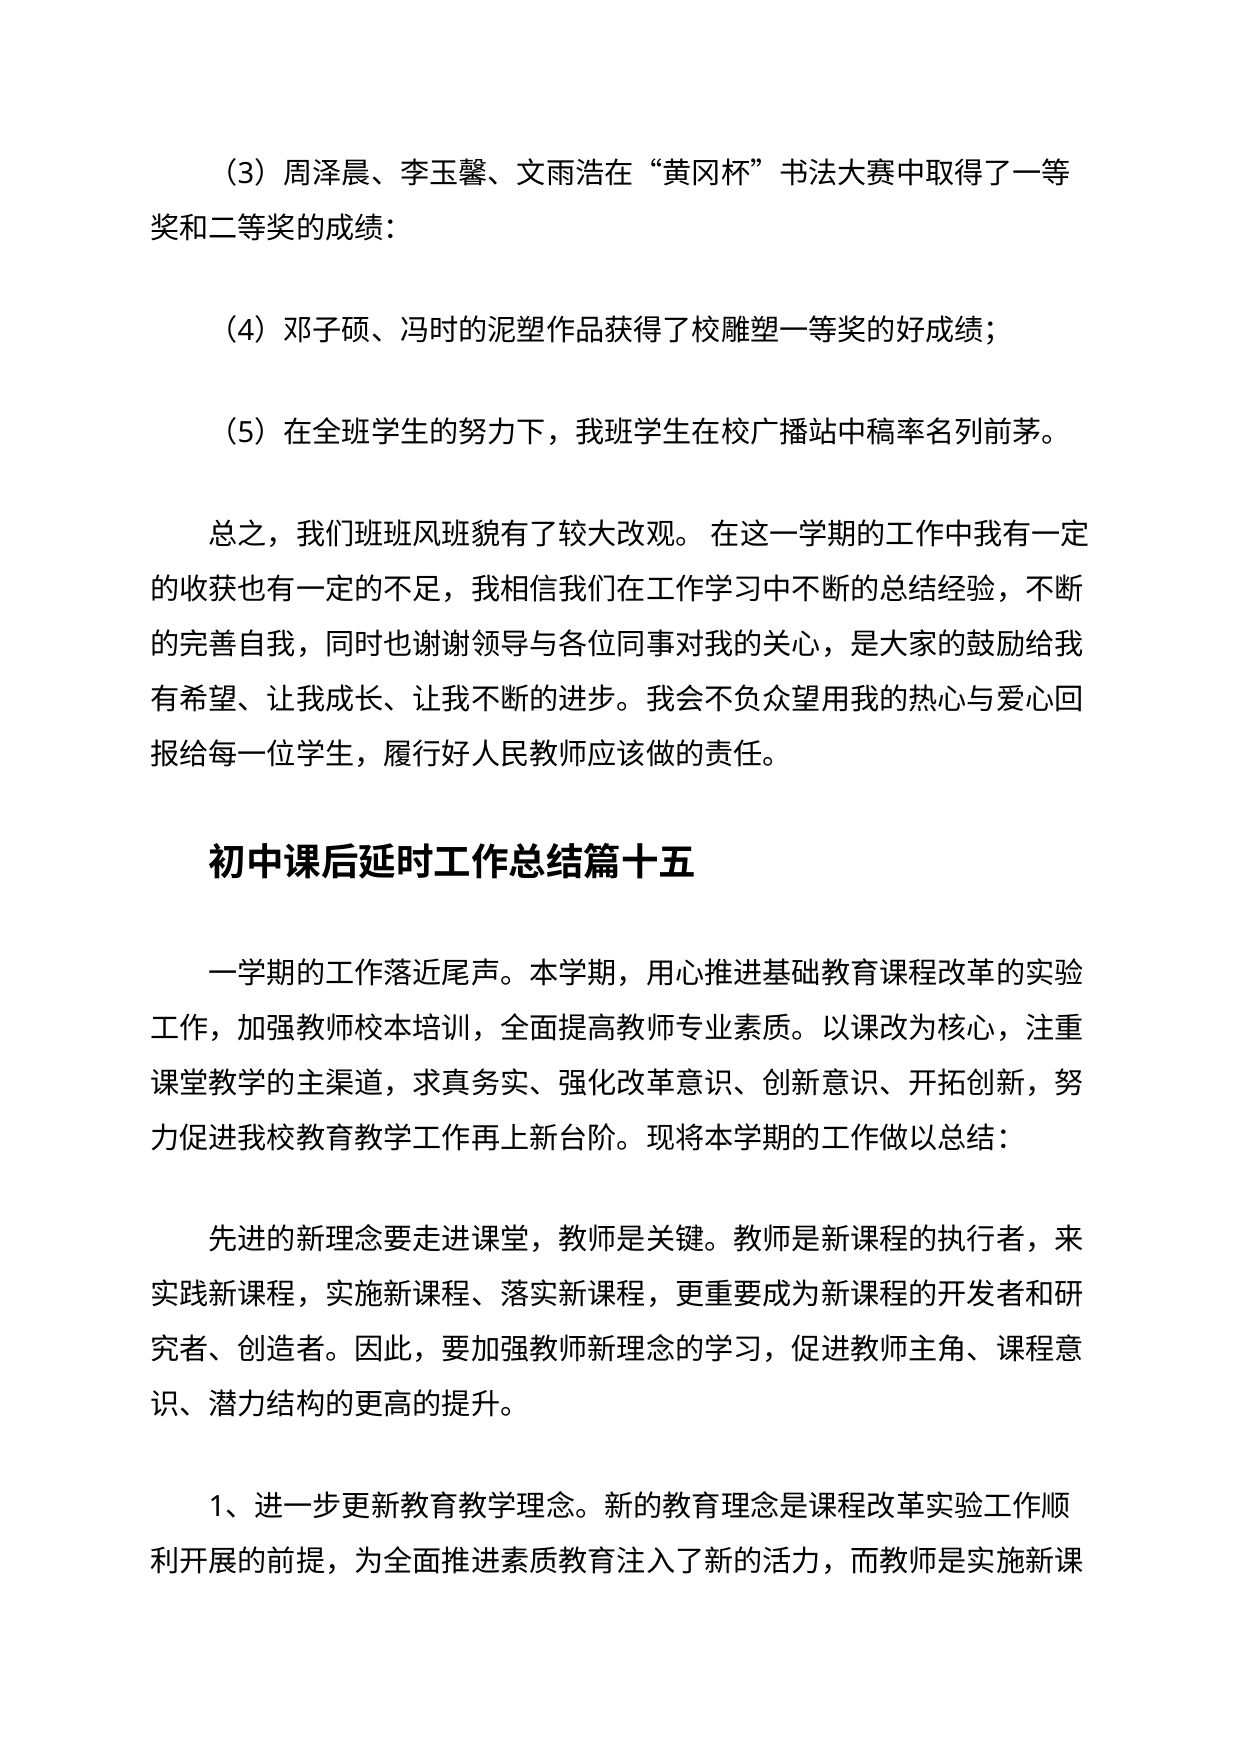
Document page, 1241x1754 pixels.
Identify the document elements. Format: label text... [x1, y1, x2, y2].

text 初中课后延时工作总结篇十五 [150, 832, 1090, 886]
text 总之，我们班班风班貌有了较大改观。 在这一学期的工作中我有一定的收获也有一定的不足，我相信我们在工作学习中不断的总结经验，不断的完善自我，同时也谢谢领导与各位同事对我的关心，是大家的鼓励给我有希望、让我成长、让我不断的进步。我会不负众望用我的热心与爱心回报给每一位学生，履行好人民教师应该做的责任。 [150, 511, 1090, 773]
text 一学期的工作落近尾声。本学期，用心推进基础教育课程改革的实验工作，加强教师校本培训，全面提高教师专业素质。以课改为核心，注重课堂教学的主渠道，求真务实、强化改革意识、创新意识、开拓创新，努力促进我校教育教学工作再上新台阶。现将本学期的工作做以总结： [150, 949, 1090, 1156]
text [150, 1482, 1090, 1580]
text （3）周泽晨、李玉馨、文雨浩在“黄冈杯”书法大赛中取得了一等奖和二等奖的成绩： [150, 150, 1090, 247]
text （4）邓子硕、冯时的泥塑作品获得了校雕塑一等奖的好成绩； [150, 307, 1090, 349]
text （5）在全班学生的努力下，我班学生在校广播站中稿率名列前茅。 [150, 409, 1090, 451]
text 先进的新理念要走进课堂，教师是关键。教师是新课程的执行者，来实践新课程，实施新课程、落实新课程，更重要成为新课程的开发者和研究者、创造者。因此，要加强教师新理念的学习，促进教师主角、课程意识、潜力结构的更高的提升。 [150, 1216, 1090, 1423]
